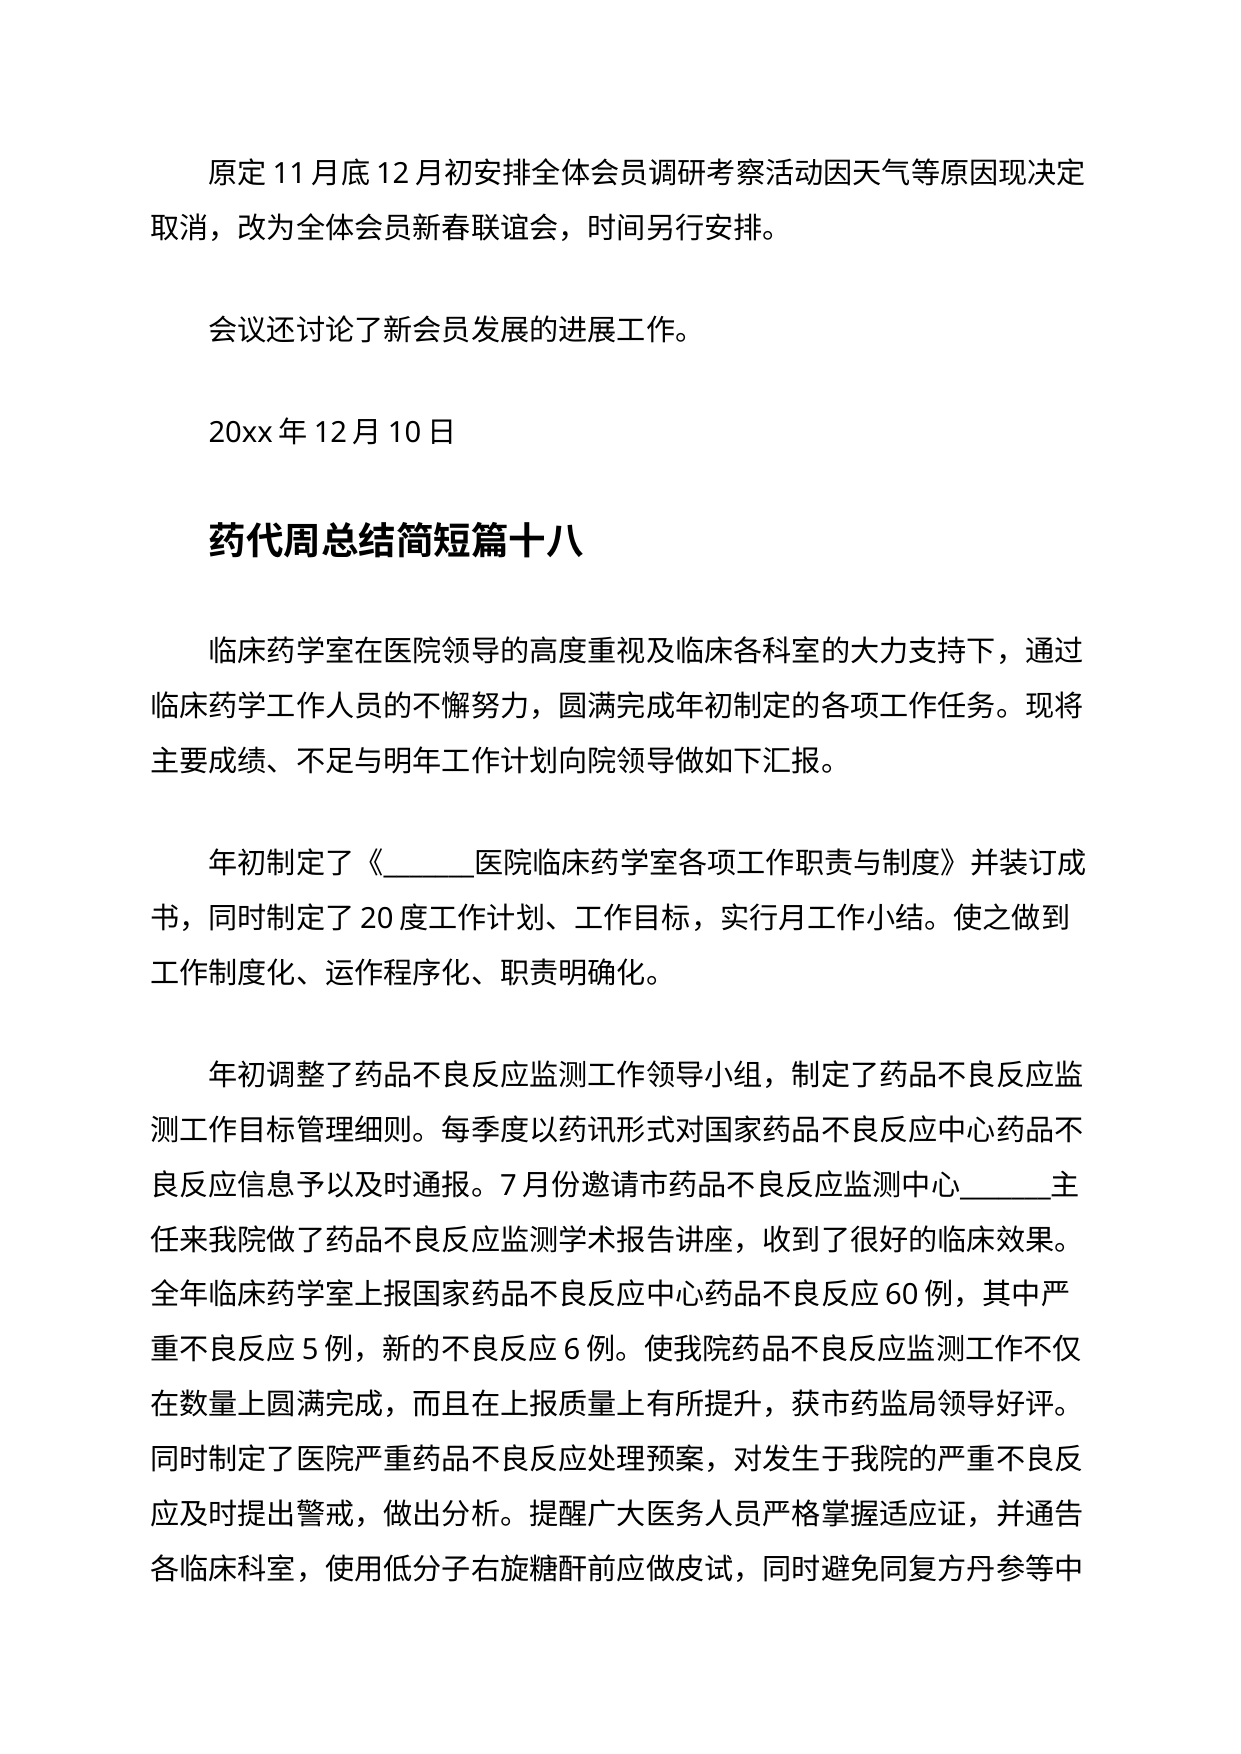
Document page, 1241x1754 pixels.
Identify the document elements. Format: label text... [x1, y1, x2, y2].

text 原定11月底12月初安排全体会员调研考察活动因天气等原因现决定取消，改为全体会员新春联谊会，时间另行安排。 [150, 150, 1090, 247]
text 临床药学室在医院领导的高度重视及临床各科室的大力支持下，通过临床药学工作人员的不懈努力，圆满完成年初制定的各项工作任务。现将主要成绩、不足与明年工作计划向院领导做如下汇报。 [150, 628, 1090, 780]
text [150, 1051, 1090, 1588]
text 年初制定了《_______医院临床药学室各项工作职责与制度》并装订成书，同时制定了20度工作计划、工作目标，实行月工作小结。使之做到工作制度化、运作程序化、职责明确化。 [150, 839, 1090, 992]
text 药代周总结简短篇十八 [150, 511, 1090, 565]
text 会议还讨论了新会员发展的进展工作。 [150, 307, 1090, 349]
text 20xx年12月10日 [150, 408, 1090, 451]
